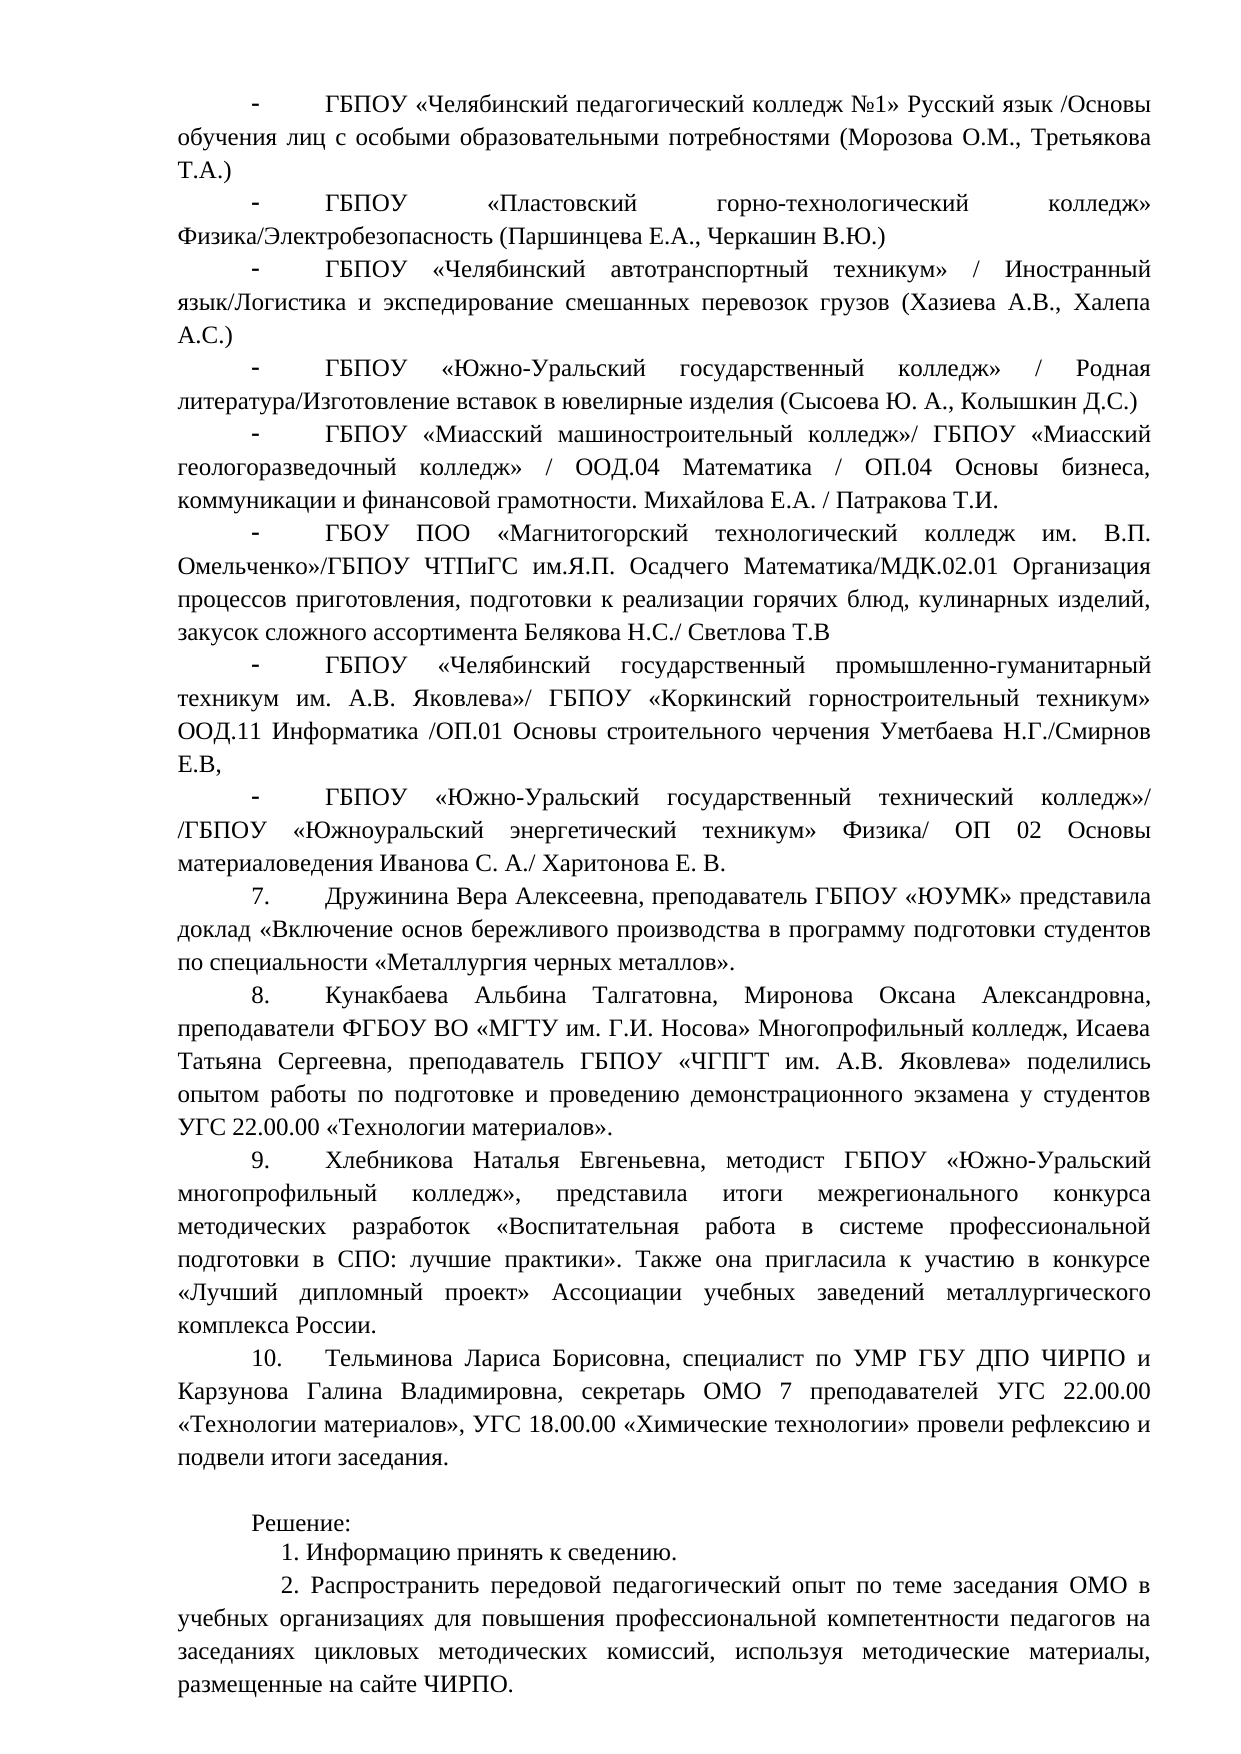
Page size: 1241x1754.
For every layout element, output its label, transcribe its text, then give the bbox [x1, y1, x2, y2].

list ГБПОУ «Челябинский педагогический колледж №1» Русский язык /Основы обучения лиц с особыми образовательными потребностями (Морозова О.М., Третьякова Т.А.) [177, 89, 1152, 183]
list ГБПОУ «Челябинский государственный промышленно-гуманитарный техникум им. А.В. Яковлева»/ ГБПОУ «Коркинский горностроительный техникум» ООД.11 Информатика /ОП.01 Основы строительного черчения Уметбаева Н.Г./Смирнов Е.В, [177, 650, 1152, 778]
list ГБОУ ПОО «Магнитогорский технологический колледж им. В.П. Омельченко»/ГБПОУ ЧТПиГС им.Я.П. Осадчего Математика/МДК.02.01 Организация процессов приготовления, подготовки к реализации горячих блюд, кулинарных изделий, закусок сложного ассортимента Белякова Н.С./ Светлова Т.В [177, 518, 1152, 646]
list Тельминова Лариса Борисовна, специалист по УМР ГБУ ДПО ЧИРПО и Карзунова Галина Владимировна, секретарь ОМО 7 преподавателей УГС 22.00.00 «Технологии материалов», УГС 18.00.00 «Химические технологии» провели рефлексию и подвели итоги заседания. [177, 1343, 1152, 1471]
text 1. Информацию принять к сведению. [177, 1537, 1152, 1566]
list Кунакбаева Альбина Талгатовна, Миронова Оксана Александровна, преподаватели ФГБОУ ВО «МГТУ им. Г.И. Носова» Многопрофильный колледж, Исаева Татьяна Сергеевна, преподаватель ГБПОУ «ЧГПГТ им. А.В. Яковлева» поделились опытом работы по подготовке и проведению демонстрационного экзамена у студентов УГС 22.00.00 «Технологии материалов». [177, 980, 1152, 1141]
list ГБПОУ «Челябинский автотранспортный техникум» / Иностранный язык/Логистика и экспедирование смешанных перевозок грузов (Хазиева А.В., Халепа А.С.) [177, 254, 1152, 348]
list ГБПОУ «Миасский машиностроительный колледж»/ ГБПОУ «Миасский геологоразведочный колледж» / ООД.04 Математика / ОП.04 Основы бизнеса, коммуникации и финансовой грамотности. Михайлова Е.А. / Патракова Т.И. [177, 419, 1152, 514]
list ГБПОУ «Пластовский горно-технологический колледж» Физика/Электробезопасность (Паршинцева Е.А., Черкашин В.Ю.) [177, 188, 1152, 249]
list ГБПОУ «Южно-Уральский государственный колледж» / Родная литература/Изготовление вставок в ювелирные изделия (Сысоева Ю. А., Колышкин Д.С.) [177, 353, 1152, 414]
list Дружинина Вера Алексеевна, преподаватель ГБПОУ «ЮУМК» представила доклад «Включение основ бережливого производства в программу подготовки студентов по специальности «Металлургия черных металлов». [177, 881, 1152, 976]
list Хлебникова Наталья Евгеньевна, методист ГБПОУ «Южно-Уральский многопрофильный колледж», представила итоги межрегионального конкурса методических разработок «Воспитательная работа в системе профессиональной подготовки в СПО: лучшие практики». Также она пригласила к участию в конкурсе «Лучший дипломный проект» Ассоциации учебных заведений металлургического комплекса России. [177, 1145, 1152, 1339]
list ГБПОУ «Южно-Уральский государственный технический колледж»/ /ГБПОУ «Южноуральский энергетический техникум» Физика/ ОП 02 Основы материаловедения Иванова С. А./ Харитонова Е. В. [177, 782, 1152, 877]
list Решение: [244, 1508, 1152, 1537]
text 2. Распространить передовой педагогический опыт по теме заседания ОМО в учебных организациях для повышения профессиональной компетентности педагогов на заседаниях цикловых методических комиссий, используя методические материалы, размещенные на сайте ЧИРПО. [177, 1570, 1152, 1698]
